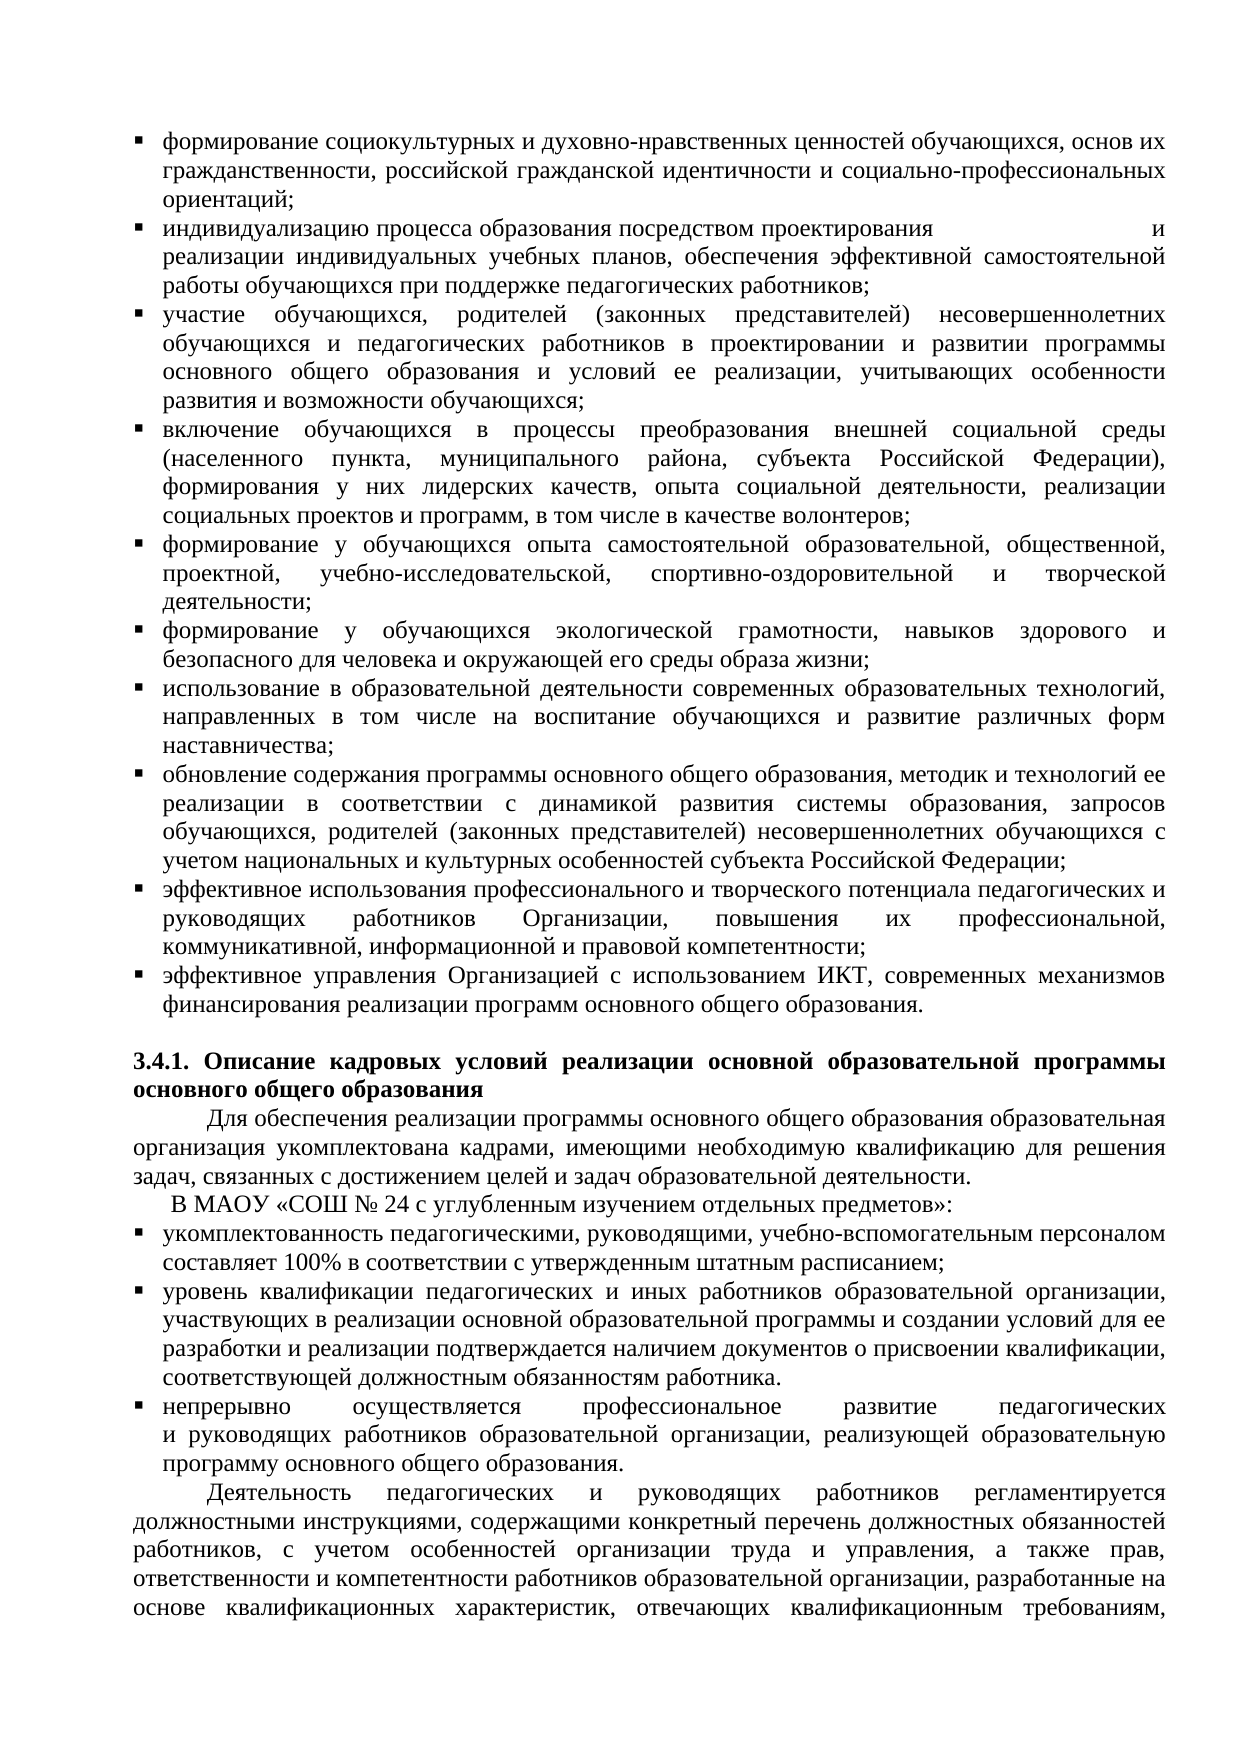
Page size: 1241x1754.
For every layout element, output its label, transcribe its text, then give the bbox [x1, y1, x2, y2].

list формирование социокультурных и духовно-нравственных ценностей обучающихся, основ их гражданственности, российской гражданской идентичности и социально-профессиональных ориентаций; [133, 126, 1167, 213]
list эффективное использования профессионального и творческого потенциала педагогических и руководящих работников Организации, повышения их профессиональной, коммуникативной, информационной и правовой компетентности; [133, 874, 1167, 960]
list участие обучающихся, родителей (законных представителей) несовершеннолетних обучающихся и педагогических работников в проектировании и развитии программы основного общего образования и условий ее реализации, учитывающих особенности развития и возможности обучающихся; [133, 299, 1167, 414]
text В МАОУ «СОШ № 24 с углубленным изучением отдельных предметов»: [133, 1189, 1167, 1218]
text Для обеспечения реализации программы основного общего образования образовательная организация укомплектована кадрами, имеющими необходимую квалификацию для решения задач, связанных с достижением целей и задач образовательной деятельности. [133, 1103, 1167, 1189]
list непрерывно осуществляется профессиональное развитие педагогических и руководящих работников образовательной организации, реализующей образовательную программу основного общего образования. [133, 1391, 1167, 1477]
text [133, 1477, 1167, 1621]
list укомплектованность педагогическими, руководящими, учебно-вспомогательным персоналом составляет 100% в соответствии с утвержденным штатным расписанием; [133, 1218, 1167, 1276]
list уровень квалификации педагогических и иных работников образовательной организации, участвующих в реализации основной образовательной программы и создании условий для ее разработки и реализации подтверждается наличием документов о присвоении квалификации, соответствующей должностным обязанностям работника. [133, 1276, 1167, 1391]
list эффективное управления Организацией с использованием ИКТ, современных механизмов финансирования реализации программ основного общего образования. [133, 960, 1167, 1018]
list формирование у обучающихся опыта самостоятельной образовательной, общественной, проектной, учебно-исследовательской, спортивно-оздоровительной и творческой деятельности; [133, 529, 1167, 615]
list формирование у обучающихся экологической грамотности, навыков здорового и безопасного для человека и окружающей его среды образа жизни; [133, 615, 1167, 673]
list включение обучающихся в процессы преобразования внешней социальной среды (населенного пункта, муниципального района, субъекта Российской Федерации), формирования у них лидерских качеств, опыта социальной деятельности, реализации социальных проектов и программ, в том числе в качестве волонтеров; [133, 414, 1167, 529]
list обновление содержания программы основного общего образования, методик и технологий ее реализации в соответствии с динамикой развития системы образования, запросов обучающихся, родителей (законных представителей) несовершеннолетних обучающихся с учетом национальных и культурных особенностей субъекта Российской Федерации; [133, 759, 1167, 874]
text 3.4.1. Описание кадровых условий реализации основной образовательной программы основного общего образования [133, 1046, 1167, 1103]
list индивидуализацию процесса образования посредством проектирования и реализации индивидуальных учебных планов, обеспечения эффективной самостоятельной работы обучающихся при поддержке педагогических работников; [133, 213, 1167, 299]
list использование в образовательной деятельности современных образовательных технологий, направленных в том числе на воспитание обучающихся и развитие различных форм наставничества; [133, 673, 1167, 759]
